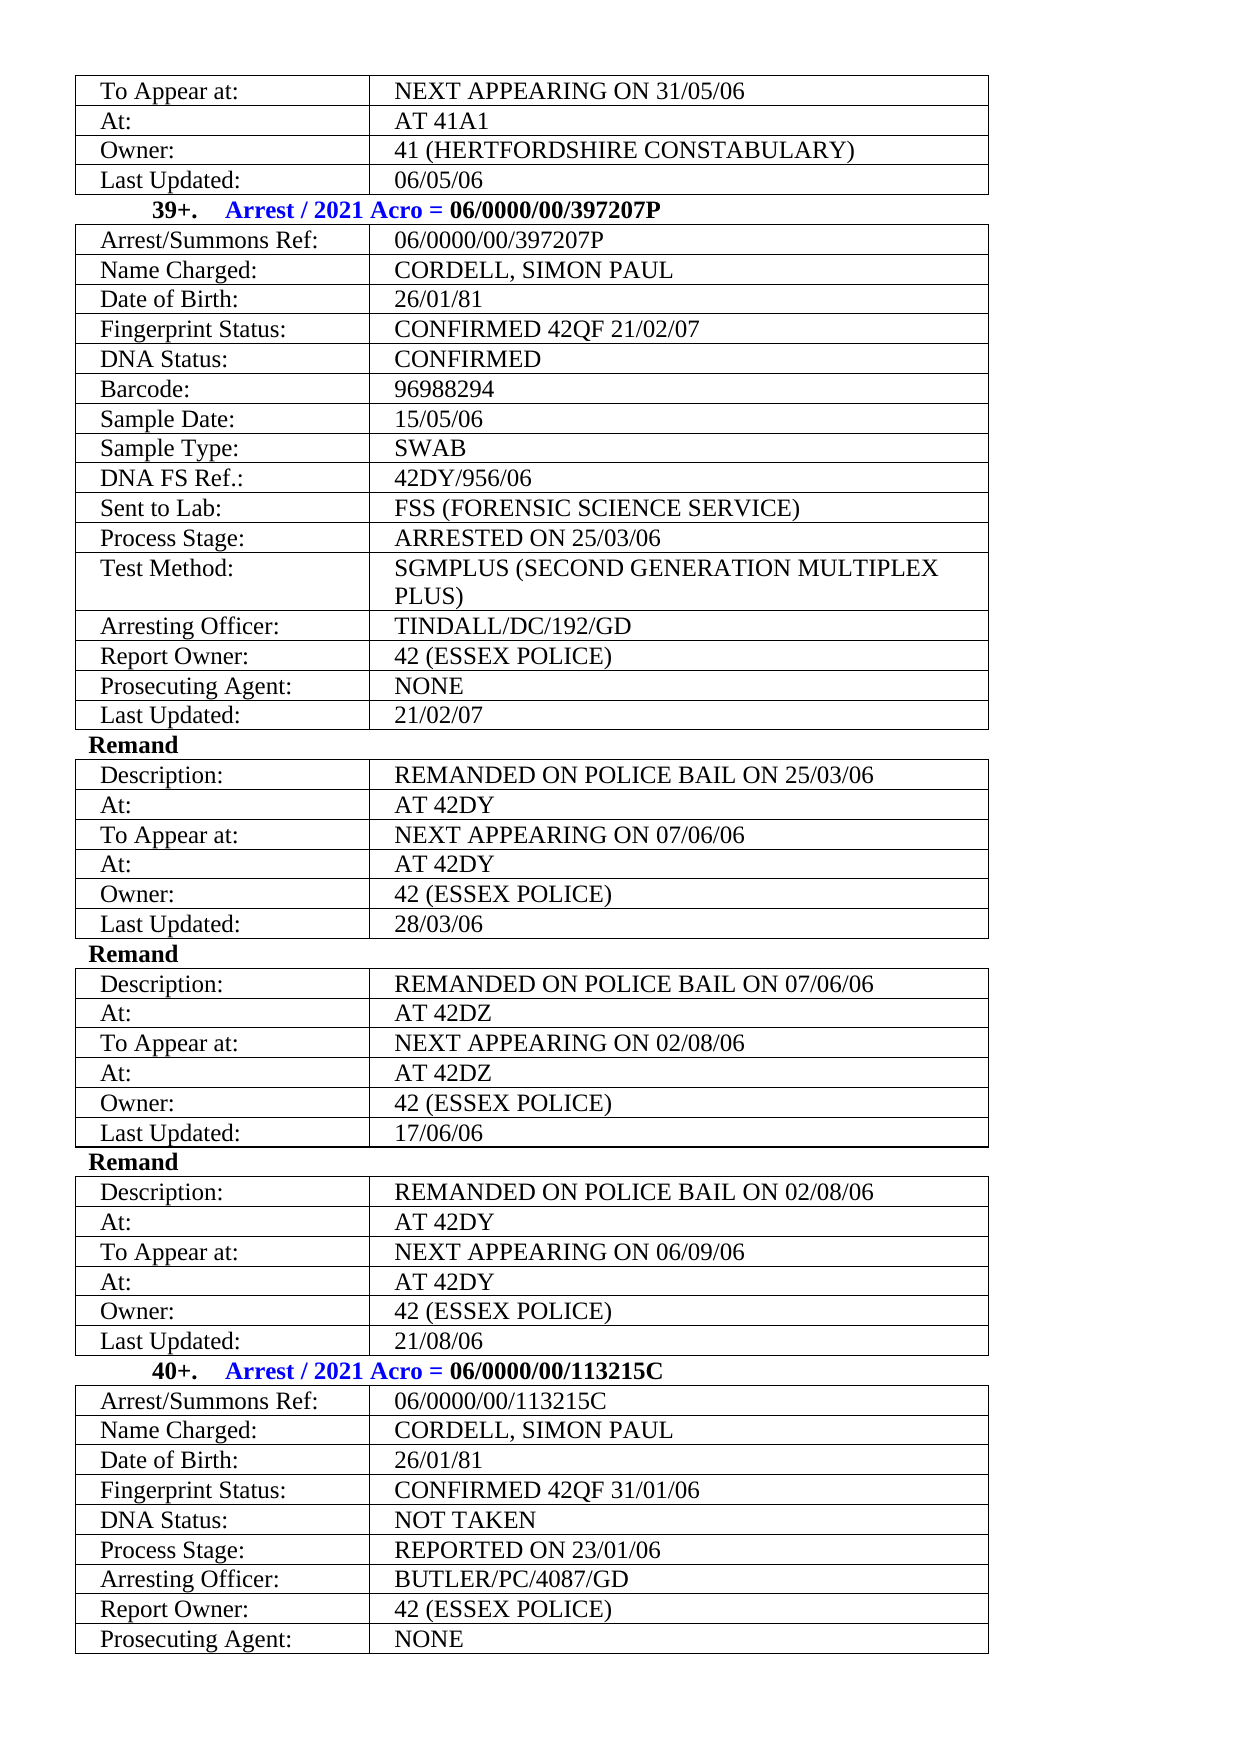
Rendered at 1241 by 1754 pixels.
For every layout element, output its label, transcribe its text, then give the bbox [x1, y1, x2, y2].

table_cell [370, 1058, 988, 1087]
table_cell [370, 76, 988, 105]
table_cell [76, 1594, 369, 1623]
subtitle Arrest / 2021 Acro = 06/0000/00/397207P [152, 195, 1165, 224]
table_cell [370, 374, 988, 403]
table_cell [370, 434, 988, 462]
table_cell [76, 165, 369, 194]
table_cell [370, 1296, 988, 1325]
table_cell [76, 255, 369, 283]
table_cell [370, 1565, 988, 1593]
subtitle Arrest / 2021 Acro = 06/0000/00/113215C [152, 1356, 1165, 1385]
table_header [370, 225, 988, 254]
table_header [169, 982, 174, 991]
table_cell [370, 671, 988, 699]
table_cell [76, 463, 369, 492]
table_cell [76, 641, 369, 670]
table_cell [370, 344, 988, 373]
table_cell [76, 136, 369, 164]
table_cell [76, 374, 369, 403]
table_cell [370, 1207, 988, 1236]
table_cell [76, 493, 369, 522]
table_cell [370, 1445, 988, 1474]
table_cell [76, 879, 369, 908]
text Remand [88, 939, 1165, 968]
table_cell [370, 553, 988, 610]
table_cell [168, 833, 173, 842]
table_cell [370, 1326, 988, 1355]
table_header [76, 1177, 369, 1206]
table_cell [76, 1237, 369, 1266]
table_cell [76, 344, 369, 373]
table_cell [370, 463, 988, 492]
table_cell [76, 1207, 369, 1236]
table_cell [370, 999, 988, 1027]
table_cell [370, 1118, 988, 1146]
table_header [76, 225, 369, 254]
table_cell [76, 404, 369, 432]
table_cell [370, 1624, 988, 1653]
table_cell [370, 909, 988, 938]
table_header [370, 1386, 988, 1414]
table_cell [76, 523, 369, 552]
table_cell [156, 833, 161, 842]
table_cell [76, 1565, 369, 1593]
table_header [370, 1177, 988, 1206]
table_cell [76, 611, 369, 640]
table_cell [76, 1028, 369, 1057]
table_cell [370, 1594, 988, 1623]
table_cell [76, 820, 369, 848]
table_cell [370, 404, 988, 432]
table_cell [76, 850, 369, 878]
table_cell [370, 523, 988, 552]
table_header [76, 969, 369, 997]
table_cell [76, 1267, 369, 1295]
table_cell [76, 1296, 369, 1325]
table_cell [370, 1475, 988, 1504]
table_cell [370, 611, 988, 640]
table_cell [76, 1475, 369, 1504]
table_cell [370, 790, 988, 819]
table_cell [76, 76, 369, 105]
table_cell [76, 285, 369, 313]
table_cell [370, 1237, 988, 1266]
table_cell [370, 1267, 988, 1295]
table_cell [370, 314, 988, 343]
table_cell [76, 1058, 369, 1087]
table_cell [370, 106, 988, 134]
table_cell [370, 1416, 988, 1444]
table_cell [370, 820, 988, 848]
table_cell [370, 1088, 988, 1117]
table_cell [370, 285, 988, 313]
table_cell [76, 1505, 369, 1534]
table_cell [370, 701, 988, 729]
text Remand [88, 1147, 1165, 1176]
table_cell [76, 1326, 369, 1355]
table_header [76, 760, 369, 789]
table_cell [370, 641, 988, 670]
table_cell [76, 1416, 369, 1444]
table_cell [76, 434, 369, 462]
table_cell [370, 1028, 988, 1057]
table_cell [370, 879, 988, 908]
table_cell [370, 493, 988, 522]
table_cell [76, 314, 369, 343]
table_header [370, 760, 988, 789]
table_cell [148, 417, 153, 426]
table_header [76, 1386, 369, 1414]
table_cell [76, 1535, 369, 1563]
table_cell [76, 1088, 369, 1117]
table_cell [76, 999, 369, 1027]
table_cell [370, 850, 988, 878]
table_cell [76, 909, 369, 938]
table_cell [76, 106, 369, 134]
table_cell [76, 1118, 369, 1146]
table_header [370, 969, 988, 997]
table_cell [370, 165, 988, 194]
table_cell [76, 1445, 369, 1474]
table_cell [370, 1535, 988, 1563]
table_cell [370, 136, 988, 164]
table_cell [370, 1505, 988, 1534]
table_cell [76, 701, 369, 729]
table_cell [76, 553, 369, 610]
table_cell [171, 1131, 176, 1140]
text Remand [88, 730, 1165, 759]
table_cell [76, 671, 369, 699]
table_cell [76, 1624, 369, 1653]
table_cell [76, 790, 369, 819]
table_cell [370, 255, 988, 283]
